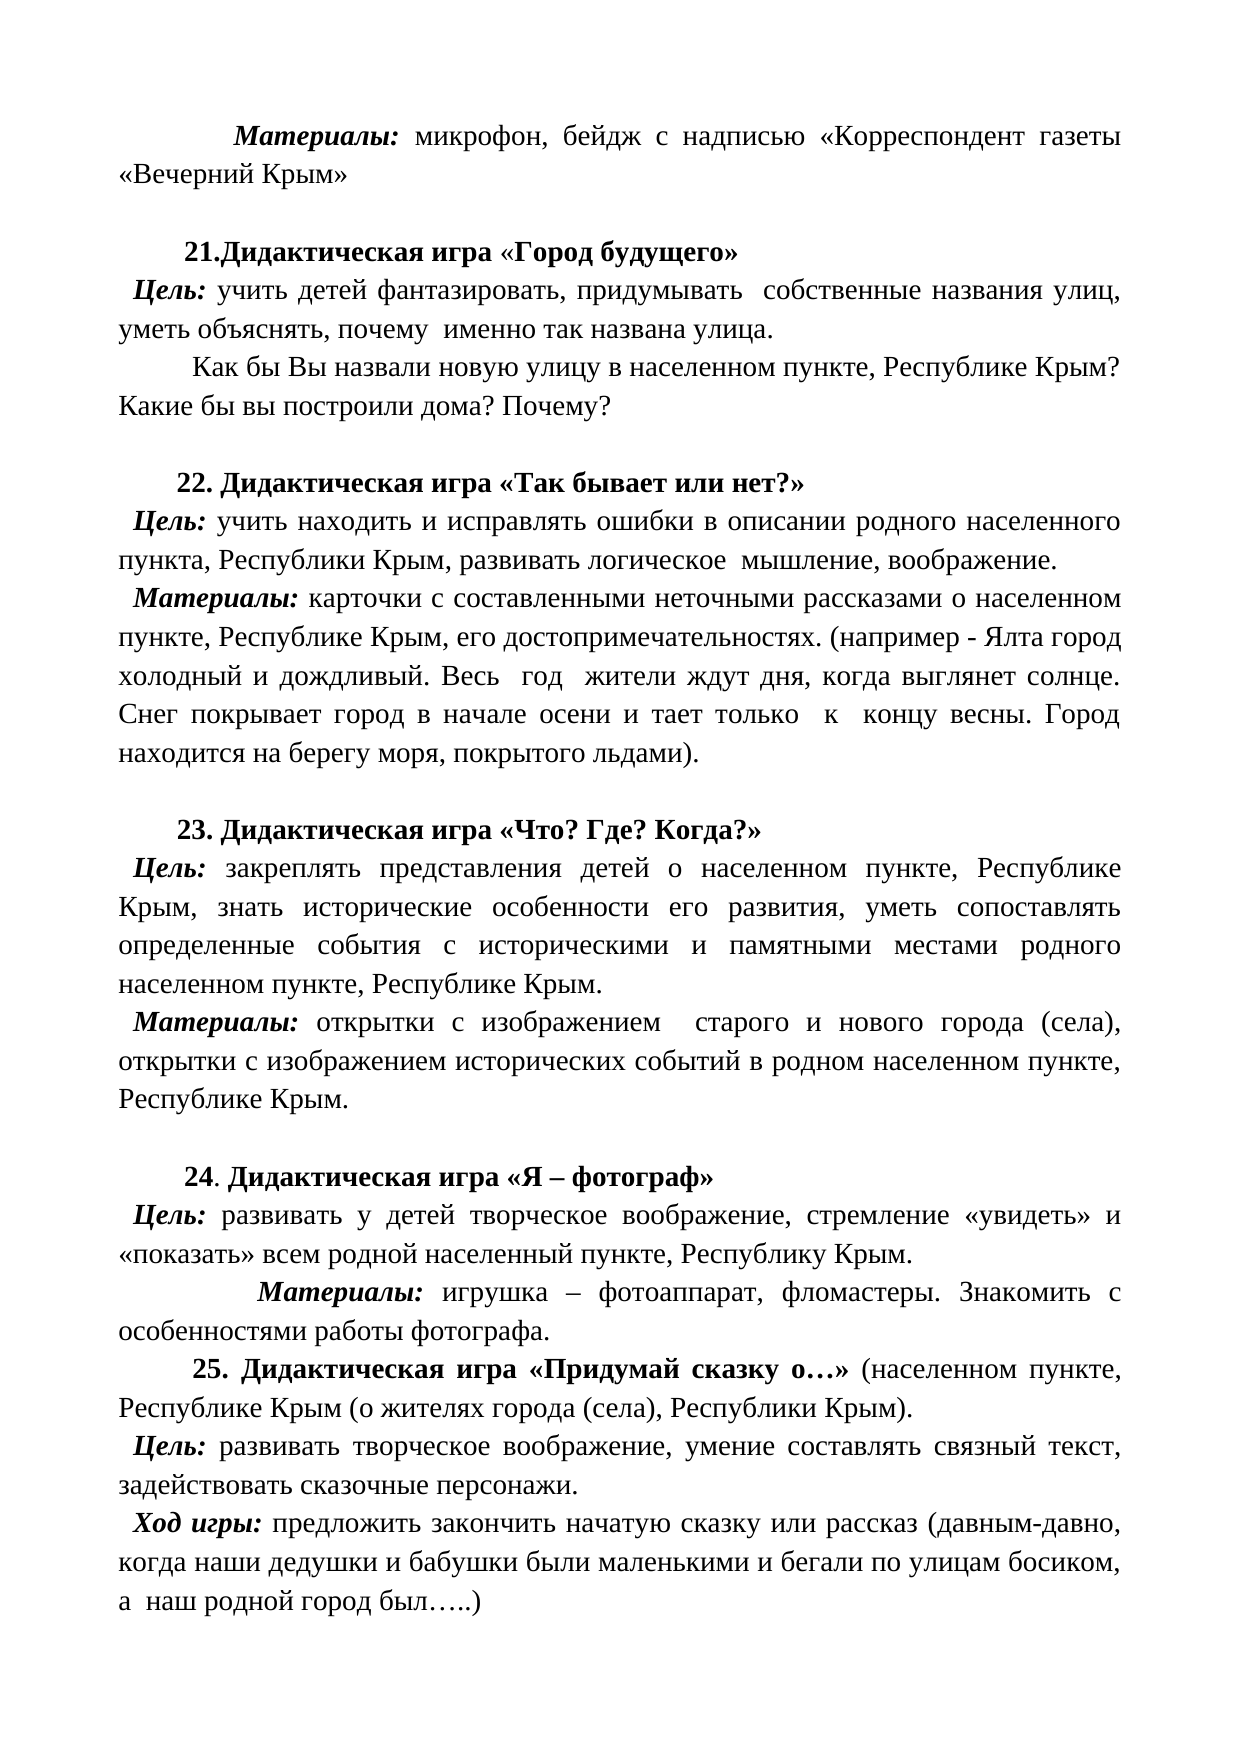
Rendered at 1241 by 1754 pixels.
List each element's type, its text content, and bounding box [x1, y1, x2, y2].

text 25. Дидактическая игра «Придумай сказку о…» (населенном пункте, Республике Крым (о жителях города (села), Республики Крым). [118, 1351, 1122, 1423]
text Ход игры: предложить закончить начатую сказку или рассказ (давным-давно, когда наши дедушки и бабушки были маленькими и бегали по улицам босиком, а наш родной город был…..) [118, 1506, 1122, 1616]
text Цель: развивать у детей творческое воображение, стремление «увидеть» и «показать» всем родной населенный пункте, Республику Крым. [118, 1197, 1122, 1269]
text Материалы: микрофон, бейдж с надписью «Корреспондент газеты «Вечерний Крым» [118, 118, 1122, 190]
text Цель: закреплять представления детей о населенном пункте, Республике Крым, знать исторические особенности его развития, уметь сопоставлять определенные события с историческими и памятными местами родного населенном пункте, Республике Крым. [118, 850, 1122, 999]
text 21.Дидактическая игра «Город будущего» [118, 234, 1122, 267]
text Как бы Вы назвали новую улицу в населенном пункте, Республике Крым? Какие бы вы построили дома? Почему? [118, 349, 1122, 421]
text Материалы: открытки с изображением старого и нового города (села), открытки с изображением исторических событий в родном населенном пункте, Республике Крым. [118, 1004, 1122, 1115]
text Цель: развивать творческое воображение, умение составлять связный текст, задействовать сказочные персонажи. [118, 1428, 1122, 1501]
text 24. Дидактическая игра «Я – фотограф» [118, 1159, 1122, 1192]
text Цель: учить детей фантазировать, придумывать собственные названия улиц, уметь объяснять, почему именно так названа улица. [118, 272, 1122, 344]
text 22. Дидактическая игра «Так бывает или нет?» [118, 465, 1122, 498]
text Цель: учить находить и исправлять ошибки в описании родного населенного пункта, Республики Крым, развивать логическое мышление, воображение. [118, 503, 1122, 576]
text 23. Дидактическая игра «Что? Где? Когда?» [118, 812, 1122, 845]
text Материалы: карточки с составленными неточными рассказами о населенном пункте, Республике Крым, его достопримечательностях. (например - Ялта город холодный и дождливый. Весь год жители ждут дня, когда выглянет солнце. Снег покрывает город в начале осени и тает только к концу весны. Город находится на берегу моря, покрытого льдами). [118, 581, 1122, 768]
text Материалы: игрушка – фотоаппарат, фломастеры. Знакомить с особенностями работы фотографа. [118, 1274, 1122, 1346]
